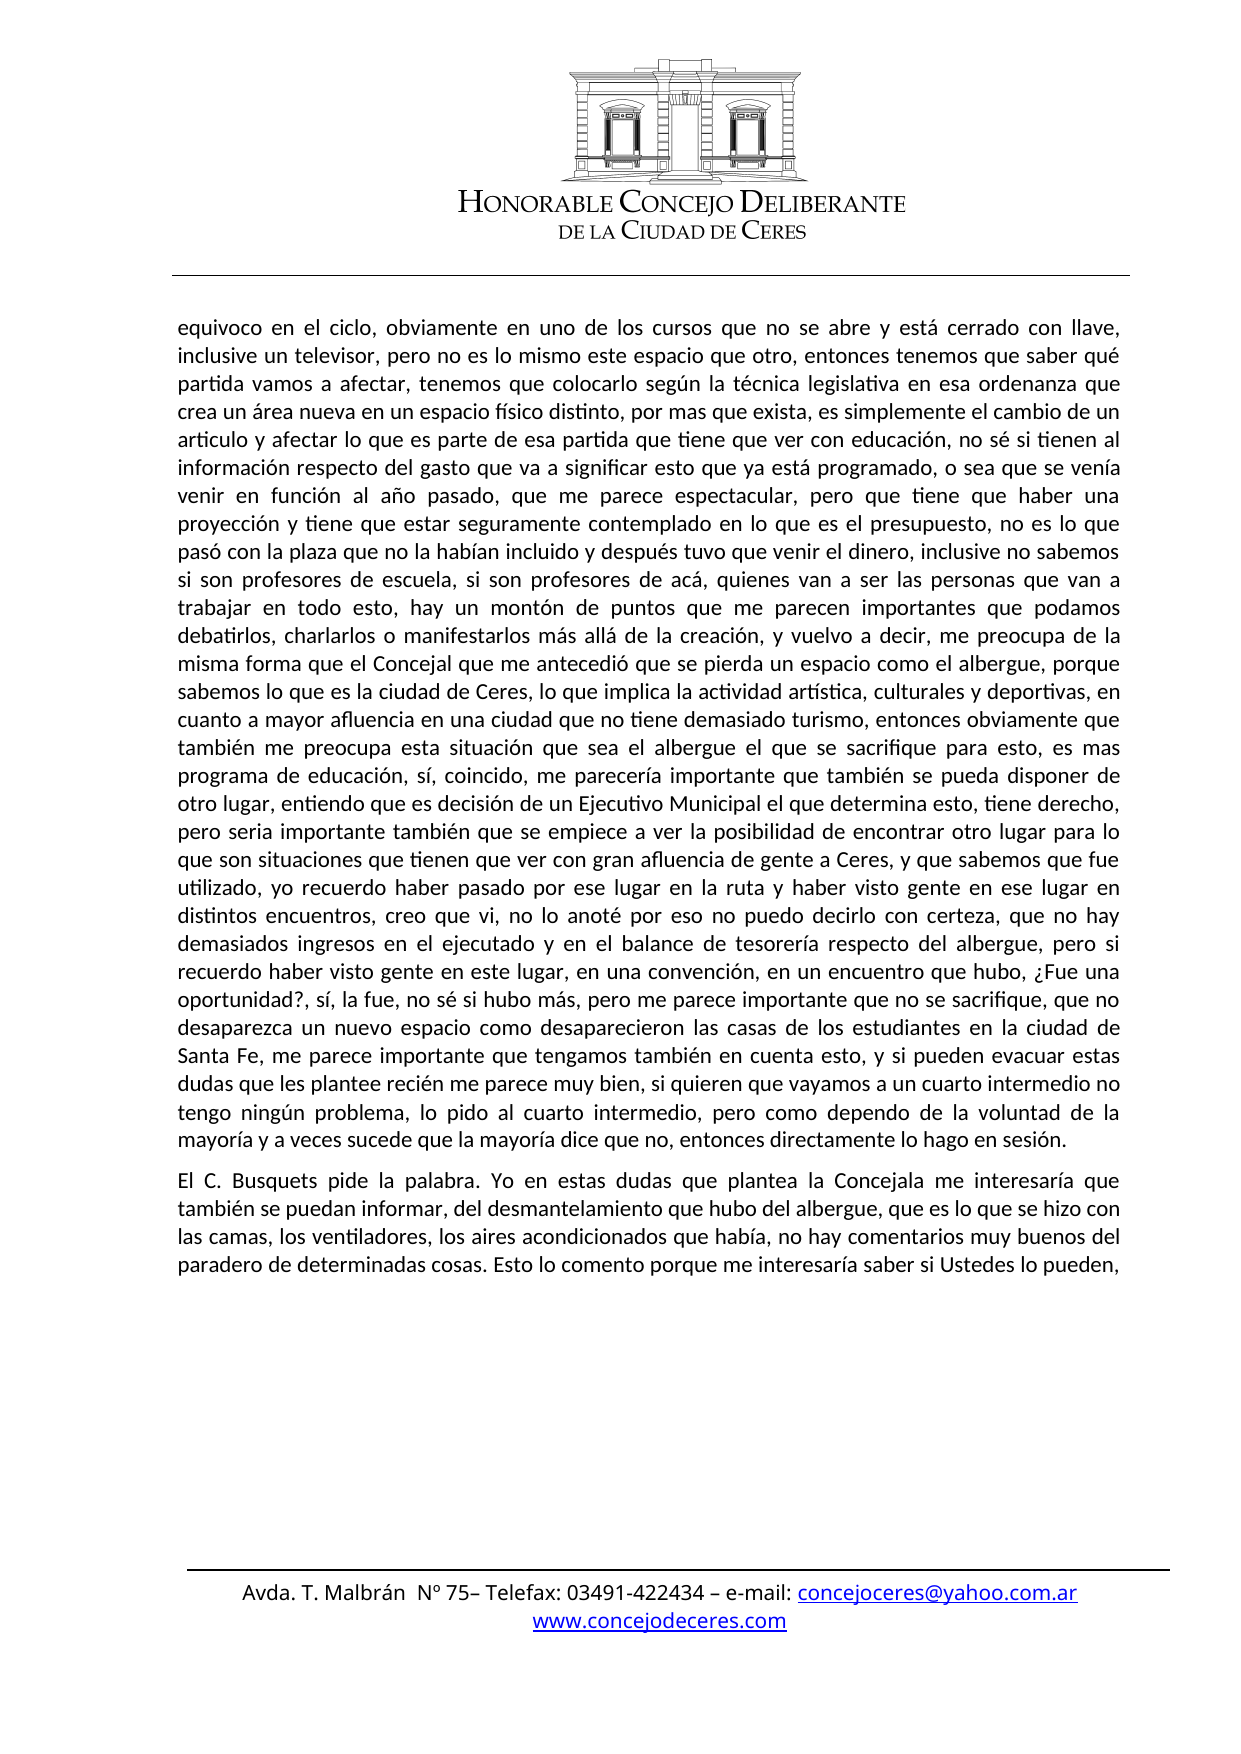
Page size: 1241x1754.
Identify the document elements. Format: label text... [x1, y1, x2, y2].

picture [458, 59, 906, 239]
